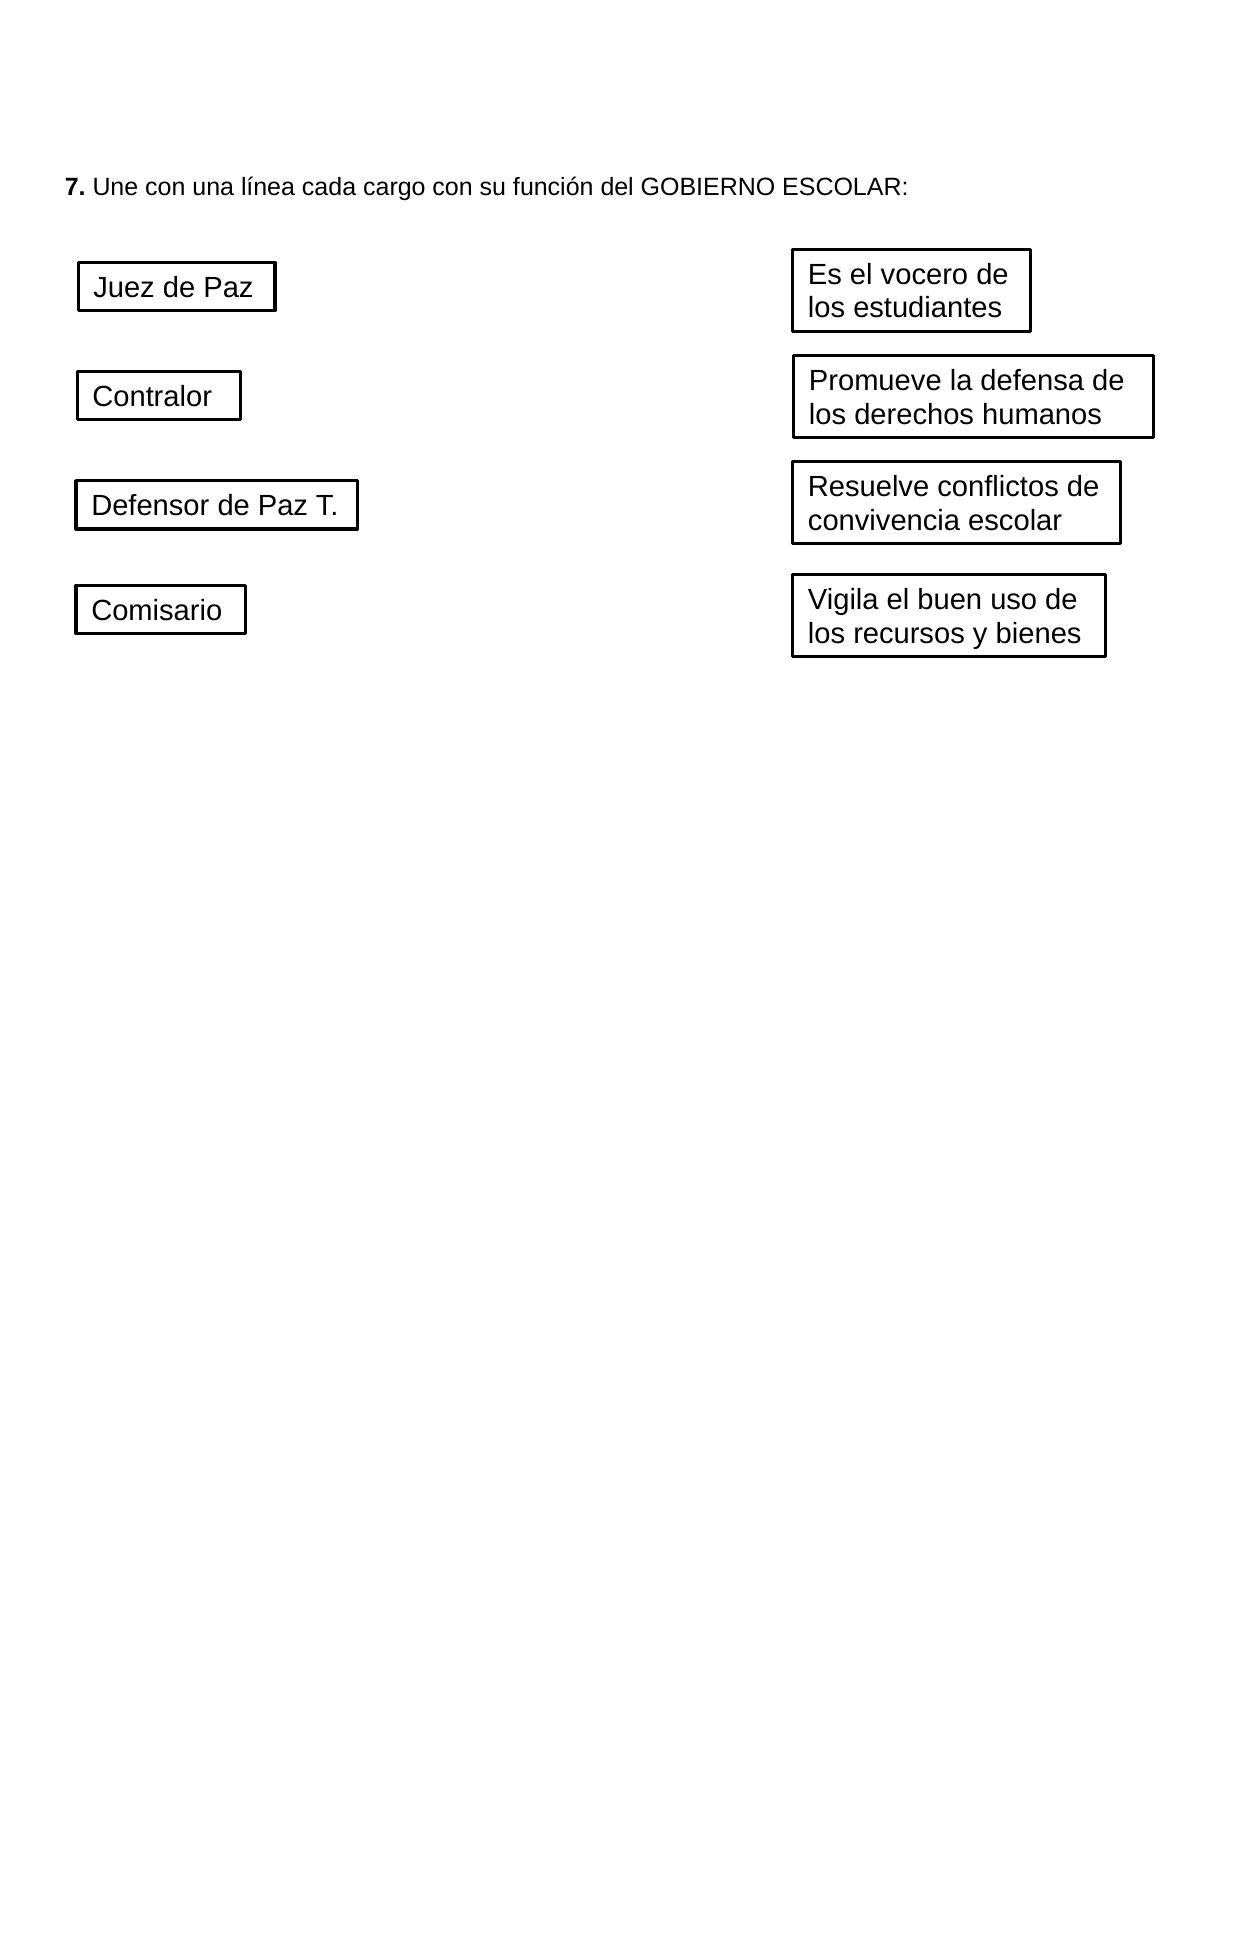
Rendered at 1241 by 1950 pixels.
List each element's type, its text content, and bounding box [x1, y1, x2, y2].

text 7. Une con una línea cada cargo con su función del GOBIERNO ESCOLAR: [64, 171, 1171, 200]
